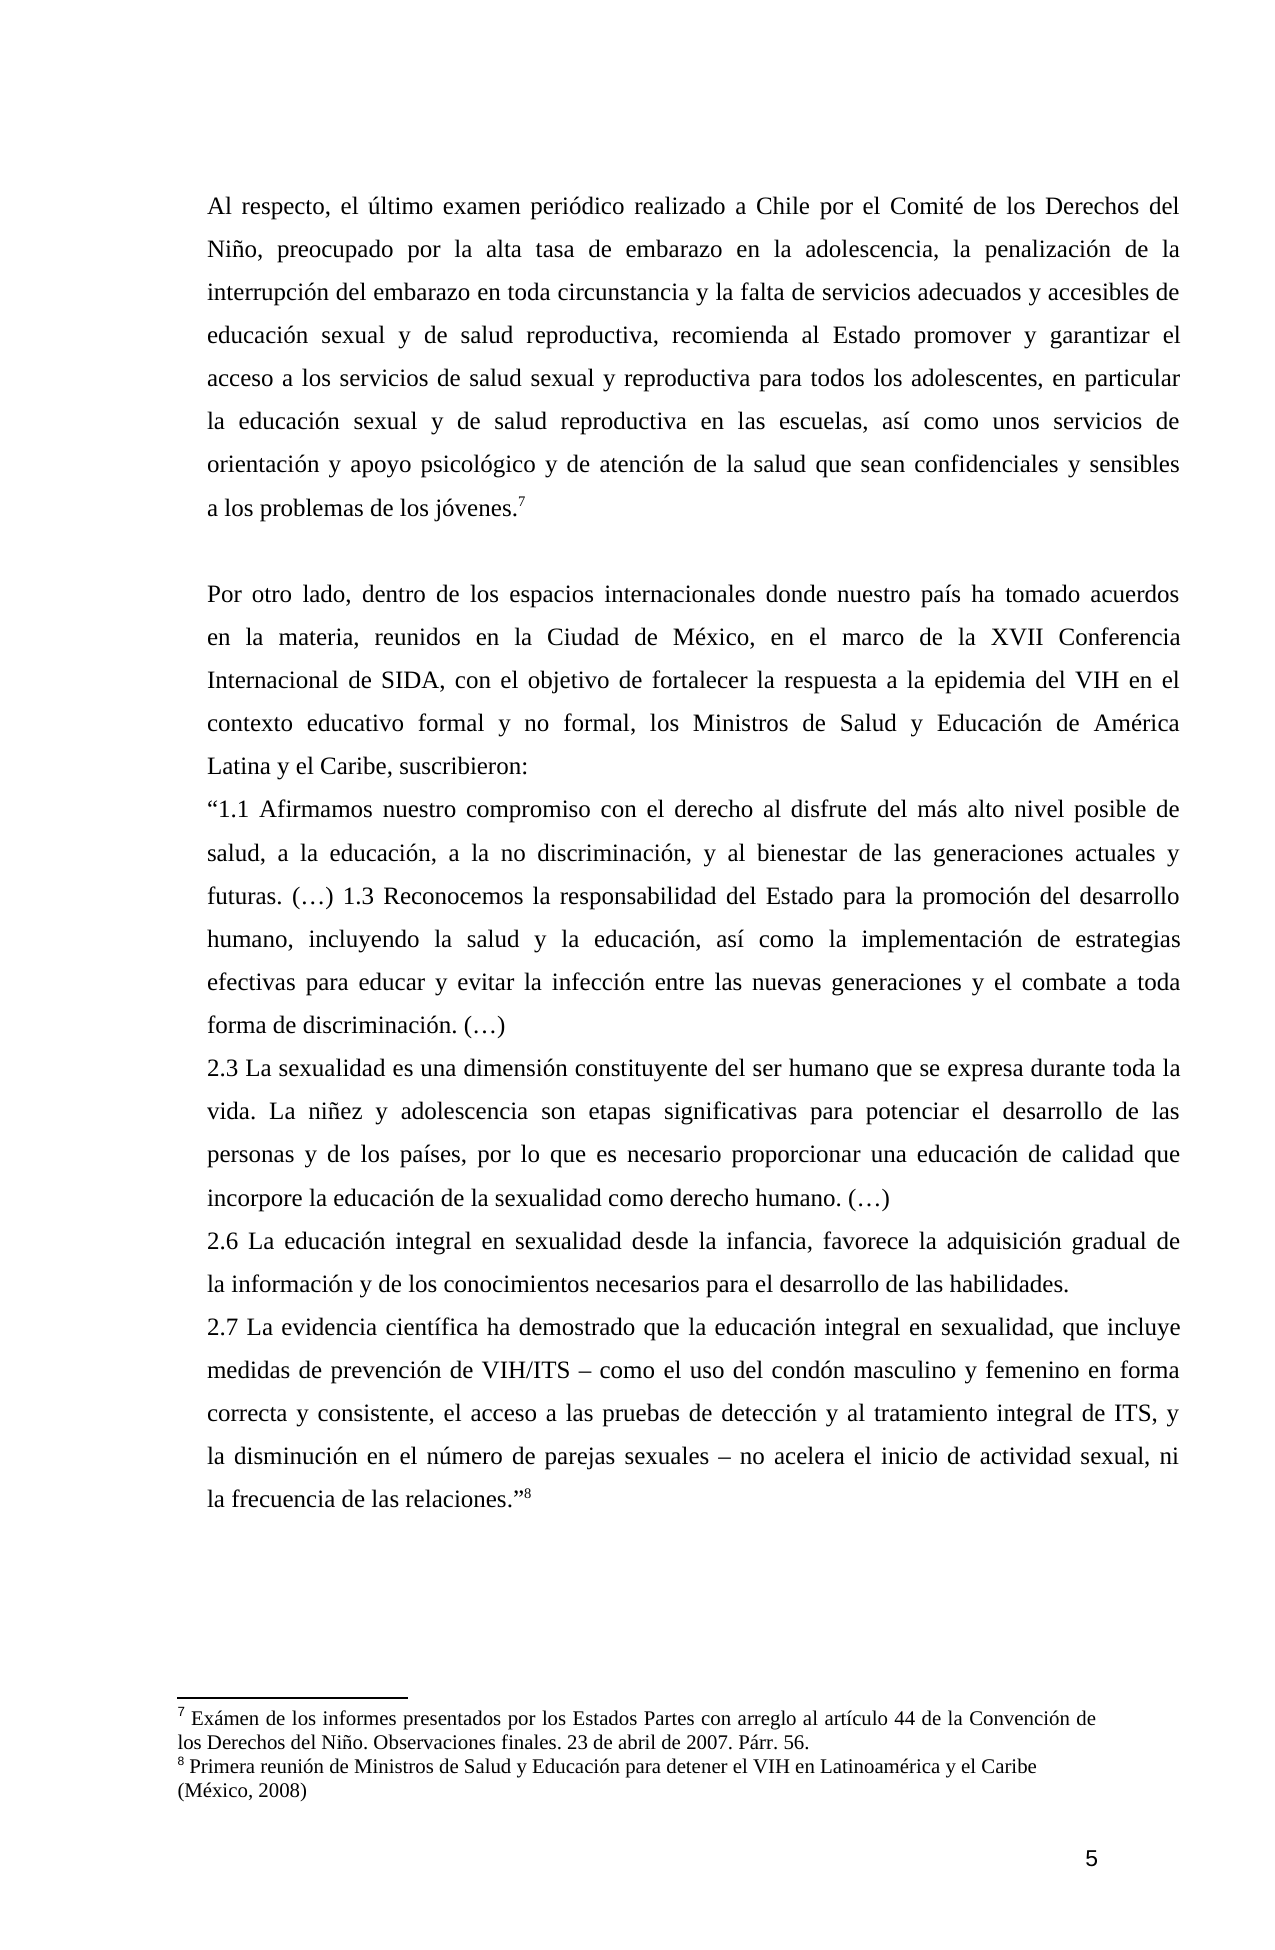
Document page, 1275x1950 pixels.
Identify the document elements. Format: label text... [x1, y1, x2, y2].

text 2.3 La sexualidad es una dimensión constituyente del ser humano que se expresa durante toda la vida. La niñez y adolescencia son etapas significativas para potenciar el desarrollo de las personas y de los países, por lo que es necesario proporcionar una educación de calidad que incorpore la educación de la sexualidad como derecho humano. (…) [207, 1053, 1181, 1211]
text Por otro lado, dentro de los espacios internacionales donde nuestro país ha tomado acuerdos en la materia, reunidos en la Ciudad de México, en el marco de la XVII Conferencia Internacional de SIDA, con el objetivo de fortalecer la respuesta a la epidemia del VIH en el contexto educativo formal y no formal, los Ministros de Salud y Educación de América Latina y el Caribe, suscribieron: [207, 579, 1181, 780]
text 2.6 La educación integral en sexualidad desde la infancia, favorece la adquisición gradual de la información y de los conocimientos necesarios para el desarrollo de las habilidades. [207, 1226, 1181, 1298]
text “1.1 Afirmamos nuestro compromiso con el derecho al disfrute del más alto nivel posible de salud, a la educación, a la no discriminación, y al bienestar de las generaciones actuales y futuras. (…) 1.3 Reconocemos la responsabilidad del Estado para la promoción del desarrollo humano, incluyendo la salud y la educación, así como la implementación de estrategias efectivas para educar y evitar la infección entre las nuevas generaciones y el combate a toda forma de discriminación. (…) [207, 794, 1181, 1039]
text 2.7 La evidencia científica ha demostrado que la educación integral en sexualidad, que incluye medidas de prevención de VIH/ITS – como el uso del condón masculino y femenino en forma correcta y consistente, el acceso a las pruebas de detección y al tratamiento integral de ITS, y la disminución en el número de parejas sexuales – no acelera el inicio de actividad sexual, ni la frecuencia de las relaciones.” [207, 1312, 1181, 1513]
text Al respecto, el último examen periódico realizado a Chile por el Comité de los Derechos del Niño, preocupado por la alta tasa de embarazo en la adolescencia, la penalización de la interrupción del embarazo en toda circunstancia y la falta de servicios adecuados y accesibles de educación sexual y de salud reproductiva, recomienda al Estado promover y garantizar el acceso a los servicios de salud sexual y reproductiva para todos los adolescentes, en particular la educación sexual y de salud reproductiva en las escuelas, así como unos servicios de orientación y apoyo psicológico y de atención de la salud que sean confidenciales y sensibles a los problemas de los jóvenes. [207, 191, 1181, 521]
